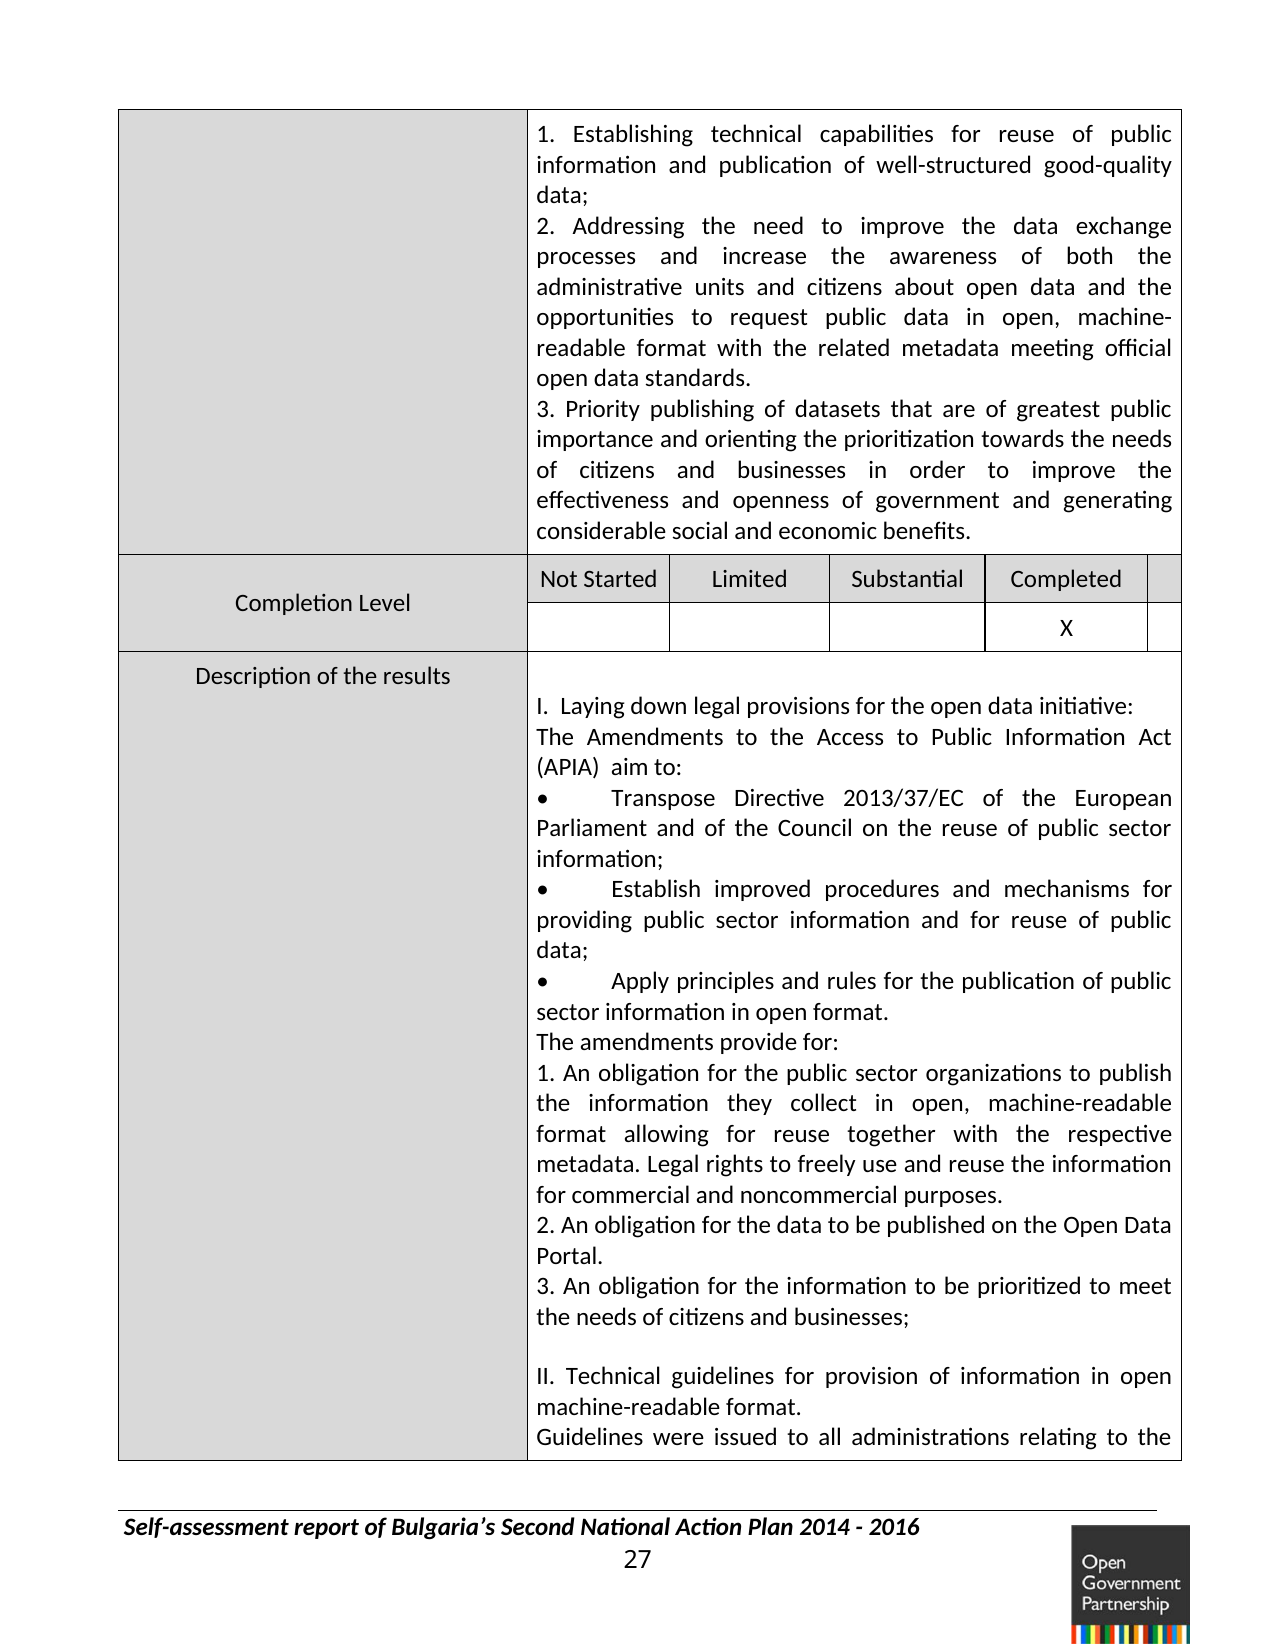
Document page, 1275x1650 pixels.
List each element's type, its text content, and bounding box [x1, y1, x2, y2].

table_cell Completed [986, 555, 1147, 602]
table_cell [528, 652, 1181, 1460]
table_cell [1148, 603, 1181, 651]
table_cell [528, 110, 1181, 554]
table_cell Completion Level [119, 555, 527, 651]
table_cell Limited [670, 555, 829, 602]
table_cell Not Started [528, 555, 669, 602]
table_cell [119, 652, 527, 1460]
table_cell X [986, 603, 1147, 651]
table_cell [528, 603, 669, 651]
table_cell [670, 603, 829, 651]
picture [1071, 1525, 1190, 1644]
table_cell [830, 603, 984, 651]
table_cell Substantial [830, 555, 984, 602]
table_cell Ambition [119, 110, 527, 554]
table_cell [1148, 555, 1181, 602]
